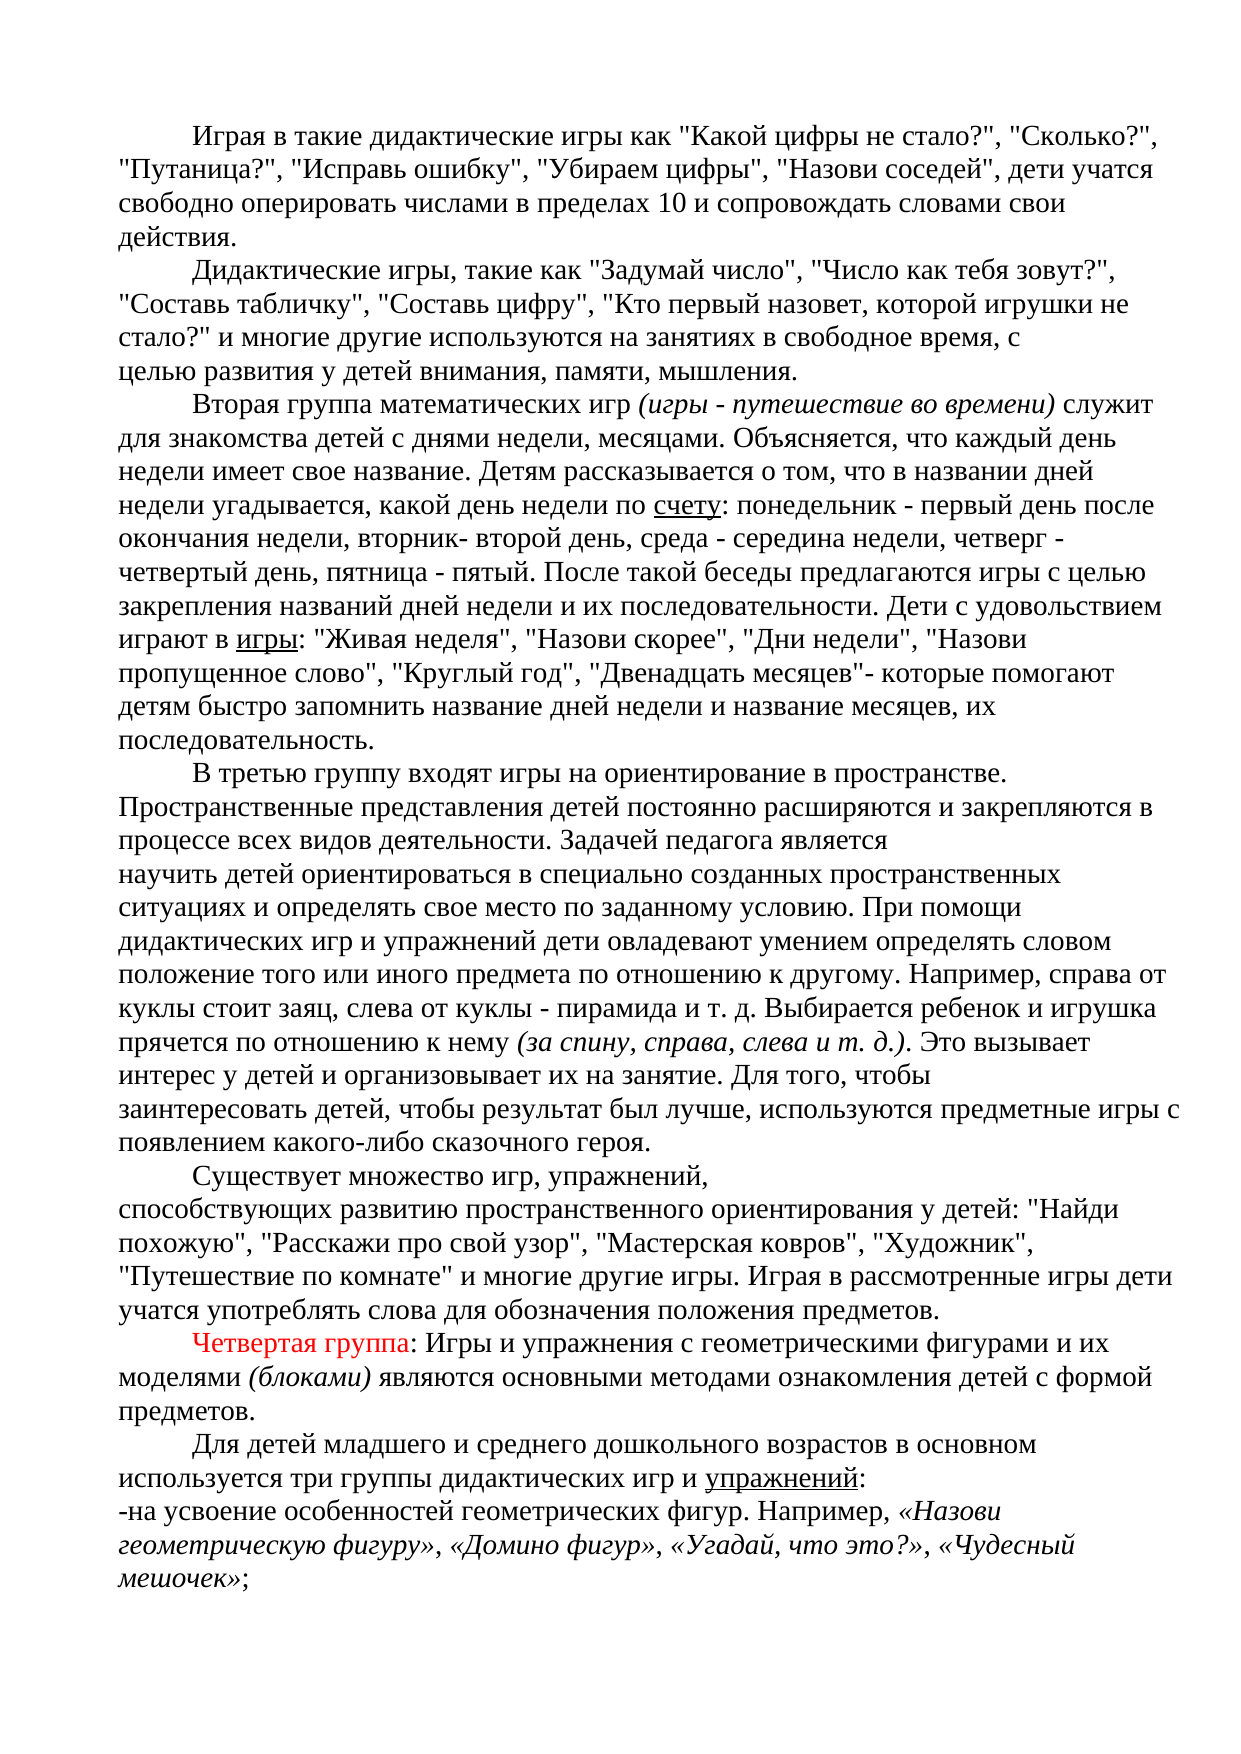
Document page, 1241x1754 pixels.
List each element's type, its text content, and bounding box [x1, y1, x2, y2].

text В третью группу входят игры на ориентирование в пространстве. Пространственные представления детей постоянно расширяются и закрепляются в процессе всех видов деятельности. Задачей педагога является научить детей ориентироваться в специально созданных пространственных ситуациях и определять свое место по заданному условию. При помощи дидактических игр и упражнений дети овладевают умением определять словом положение того или иного предмета по отношению к другому. Например, справа от куклы стоит заяц, слева от куклы - пирамида и т. д. Выбирается ребенок и игрушка прячется по отношению к нему (за спину, справа, слева и т. д.). Это вызывает интерес у детей и организовывает их на занятие. Для того, чтобы заинтересовать детей, чтобы результат был лучше, используются предметные игры с появлением какого-либо сказочного героя. [118, 755, 1181, 1158]
text Для детей младшего и среднего дошкольного возрастов в основном используется три группы дидактических игр и упражнений: [118, 1426, 1181, 1493]
text Четвертая группа: Игры и упражнения с геометрическими фигурами и их моделями (блоками) являются основными методами ознакомления детей с формой предметов. [118, 1326, 1181, 1426]
text -на усвоение особенностей геометрических фигур. Например, «Назови геометрическую фигуру», «Домино фигур», «Угадай, что это?», «Чудесный мешочек»; [118, 1493, 1181, 1594]
text Дидактические игры, такие как "Задумай число", "Число как тебя зовут?", "Составь табличку", "Составь цифру", "Кто первый назовет, которой игрушки не стало?" и многие другие используются на занятиях в свободное время, с целью развития у детей внимания, памяти, мышления. [118, 252, 1181, 386]
text Вторая группа математических игр (игры - путешествие во времени) служит для знакомства детей с днями недели, месяцами. Объясняется, что каждый день недели имеет свое название. Детям рассказывается о том, что в названии дней недели угадывается, какой день недели по счету: понедельник - первый день после окончания недели, вторник- второй день, среда - середина недели, четверг - четвертый день, пятница - пятый. После такой беседы предлагаются игры с целью закрепления названий дней недели и их последовательности. Дети с удовольствием играют в игры: "Живая неделя", "Назови скорее", "Дни недели", "Назови пропущенное слово", "Круглый год", "Двенадцать месяцев"- которые помогают детям быстро запомнить название дней недели и название месяцев, их последовательность. [118, 386, 1181, 755]
text Играя в такие дидактические игры как "Какой цифры не стало?", "Сколько?", "Путаница?", "Исправь ошибку", "Убираем цифры", "Назови соседей", дети учатся свободно оперировать числами в пределах 10 и сопровождать словами свои действия. [118, 118, 1181, 252]
text Существует множество игр, упражнений, способствующих развитию пространственного ориентирования у детей: "Найди похожую", "Расскажи про свой узор", "Мастерская ковров", "Художник", "Путешествие по комнате" и многие другие игры. Играя в рассмотренные игры дети учатся употреблять слова для обозначения положения предметов. [118, 1158, 1181, 1326]
